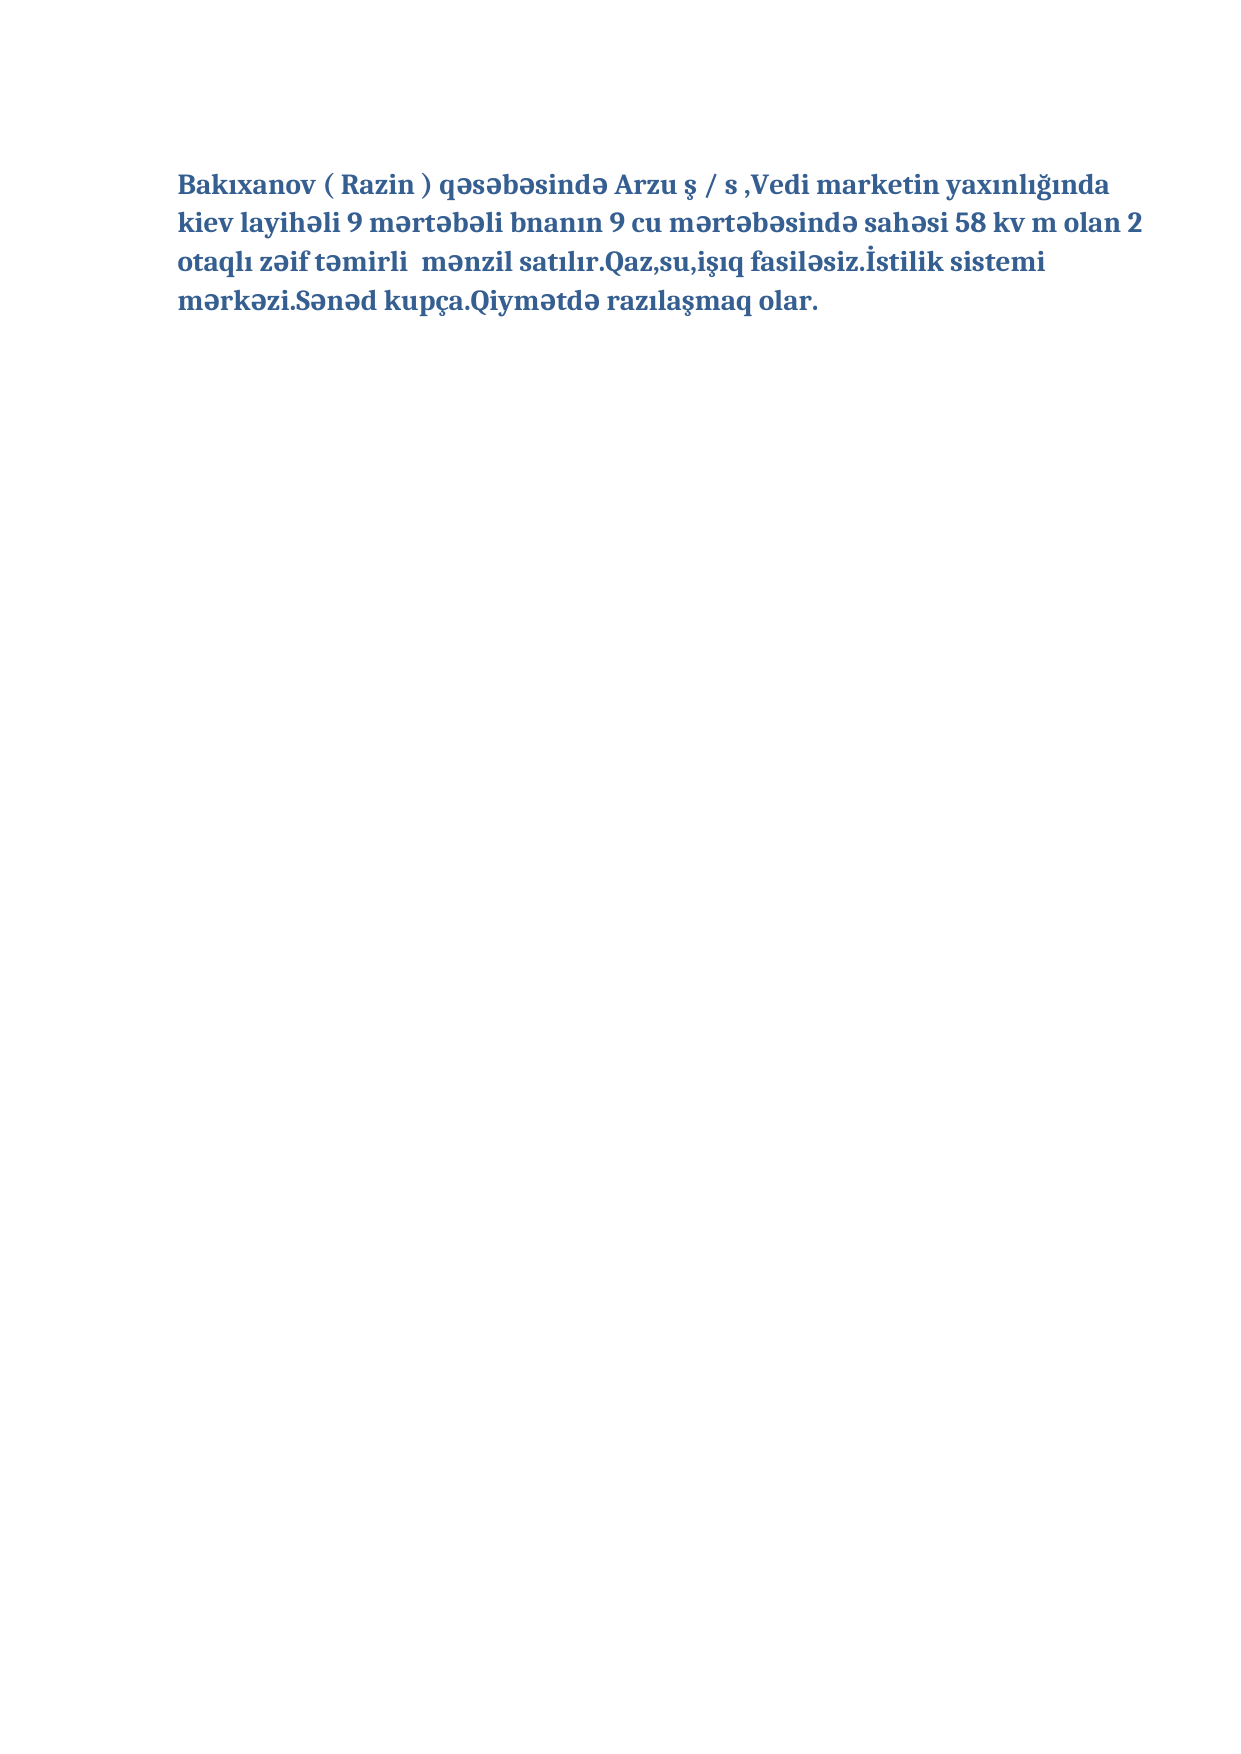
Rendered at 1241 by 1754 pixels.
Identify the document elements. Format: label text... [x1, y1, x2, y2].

subtitle Bakıxanov ( Razin ) qəsəbəsində Arzu ş / s ,Vedi marketin yaxınlığında kiev layihəli 9 mərtəbəli bnanın 9 cu mərtəbəsində sahəsi 58 kv m olan 2 otaqlı zəif təmirli mənzil satılır.Qaz,su,işıq fasiləsiz.İstilik sistemi mərkəzi.Sənəd kupça.Qiymətdə razılaşmaq olar. [177, 168, 1152, 317]
